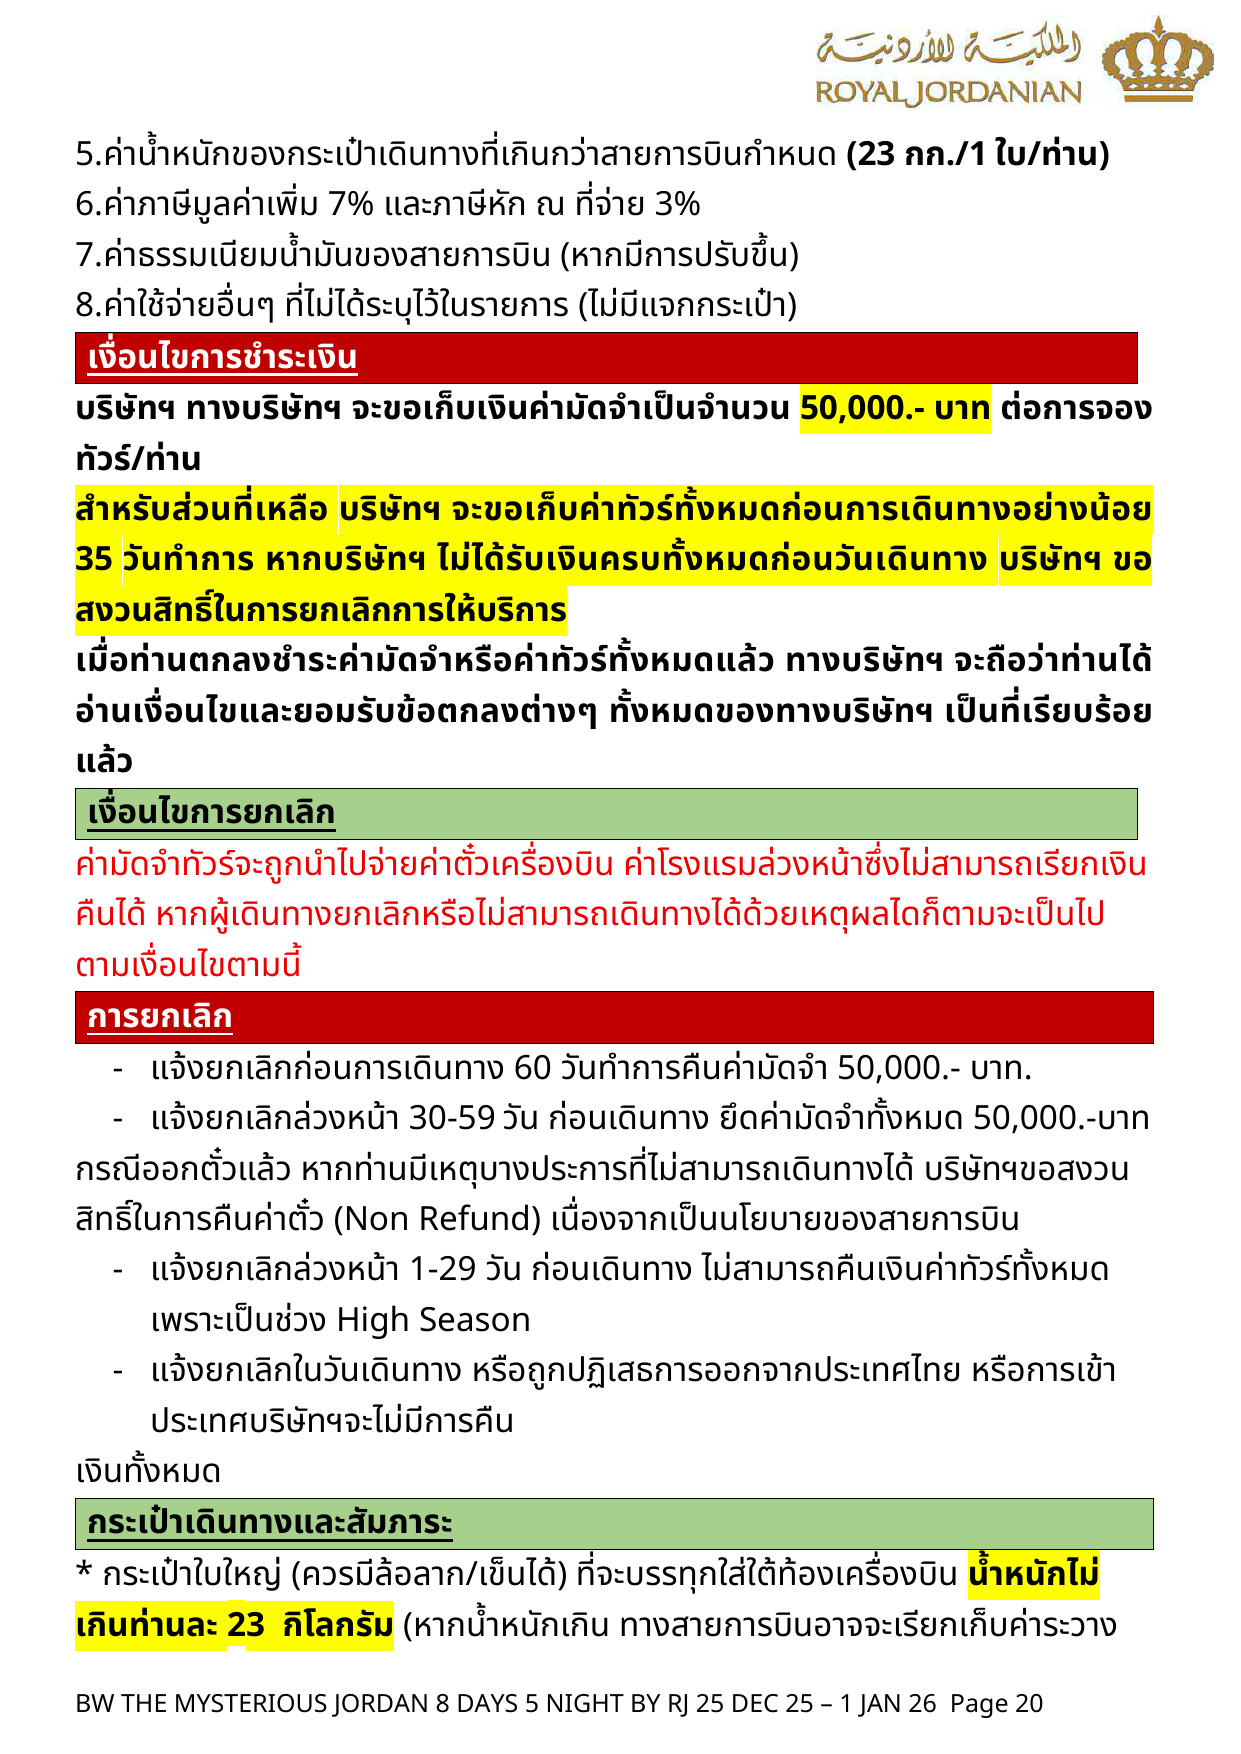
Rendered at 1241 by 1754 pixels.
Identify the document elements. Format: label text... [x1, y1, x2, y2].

table_header การยกเลิก [76, 992, 1153, 1043]
title 8.ค่าใช้จ่ายอื่นๆ ที่ไม่ได้ระบุไว้ในรายการ (ไม่มีแจกกระเป๋า) [75, 281, 1153, 332]
title สำหรับส่วนที่เหลือ บริษัทฯ จะขอเก็บค่าทัวร์ทั้งหมดก่อนการเดินทางอย่างน้อย 35 วันทำการ หากบริษัทฯ ไม่ได้รับเงินครบทั้งหมดก่อนวันเดินทาง บริษัทฯ ขอสงวนสิทธิ์ในการยกเลิกการให้บริการ [567, 535, 1153, 636]
title 5.ค่าน้ำหนักของกระเป๋าเดินทางที่เกินกว่าสายการบินกำหนด (23 กก./1ใบ/ท่าน) [75, 130, 1153, 180]
title แจ้งยกเลิกล่วงหน้า 1-29 วัน ก่อนเดินทาง ไม่สามารถคืนเงินค่าทัวร์ทั้งหมดเพราะเป็นช่วง High Season [112, 1245, 1153, 1346]
table_header เงื่อนไขการชำระเงิน [76, 333, 1137, 383]
title แจ้งยกเลิกก่อนการเดินทาง 60 วันทำการคืนค่ามัดจำ 50,000.- บาท. [112, 1044, 1153, 1094]
table_header กระเป๋าเดินทางและสัมภาระ [76, 1499, 1153, 1549]
title ค่ามัดจำทัวร์จะถูกนำไปจ่ายค่าตั๋วเครื่องบิน ค่าโรงแรมล่วงหน้าซึ่งไม่สามารถเรียกเงินคืนได้ หากผู้เดินทางยกเลิกหรือไม่สามารถเดินทางได้ด้วยเหตุผลไดก็ตามจะเป็นไปตามเงื่อนไขตามนี้ [75, 840, 1153, 991]
title เมื่อท่านตกลงชำระค่ามัดจำหรือค่าทัวร์ทั้งหมดแล้ว ทางบริษัทฯ จะถือว่าท่านได้อ่านเงื่อนไขและยอมรับข้อตกลงต่างๆ ทั้งหมดของทางบริษัทฯ เป็นที่เรียบร้อยแล้ว [75, 636, 1153, 787]
picture [815, 15, 1214, 108]
title แจ้งยกเลิกในวันเดินทาง หรือถูกปฏิเสธการออกจากประเทศไทย หรือการเข้าประเทศบริษัทฯจะไม่มีการคืน [112, 1346, 1153, 1447]
title 6.ค่าภาษีมูลค่าเพิ่ม 7% และภาษีหัก ณ ที่จ่าย 3% [75, 180, 1153, 231]
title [75, 1550, 1153, 1651]
title กรณีออกตั๋วแล้ว หากท่านมีเหตุบางประการที่ไม่สามารถเดินทางได้ บริษัทฯขอสงวนสิทธิ์ในการคืนค่าตั๋ว (Non Refund) เนื่องจากเป็นนโยบายของสายการบิน [75, 1144, 1153, 1245]
title เงินทั้งหมด [75, 1447, 1153, 1497]
title บริษัทฯ ทางบริษัทฯ จะขอเก็บเงินค่ามัดจำเป็นจำนวน 50,000.- บาท ต่อการจองทัวร์/ท่าน [75, 384, 1153, 485]
table_header เงื่อนไขการยกเลิก [76, 789, 1137, 839]
title แจ้งยกเลิกล่วงหน้า 30-59วัน ก่อนเดินทาง ยึดค่ามัดจำทั้งหมด 50,000.-บาท [112, 1094, 1153, 1144]
title 7.ค่าธรรมเนียมน้ำมันของสายการบิน (หากมีการปรับขึ้น) [75, 231, 1153, 281]
